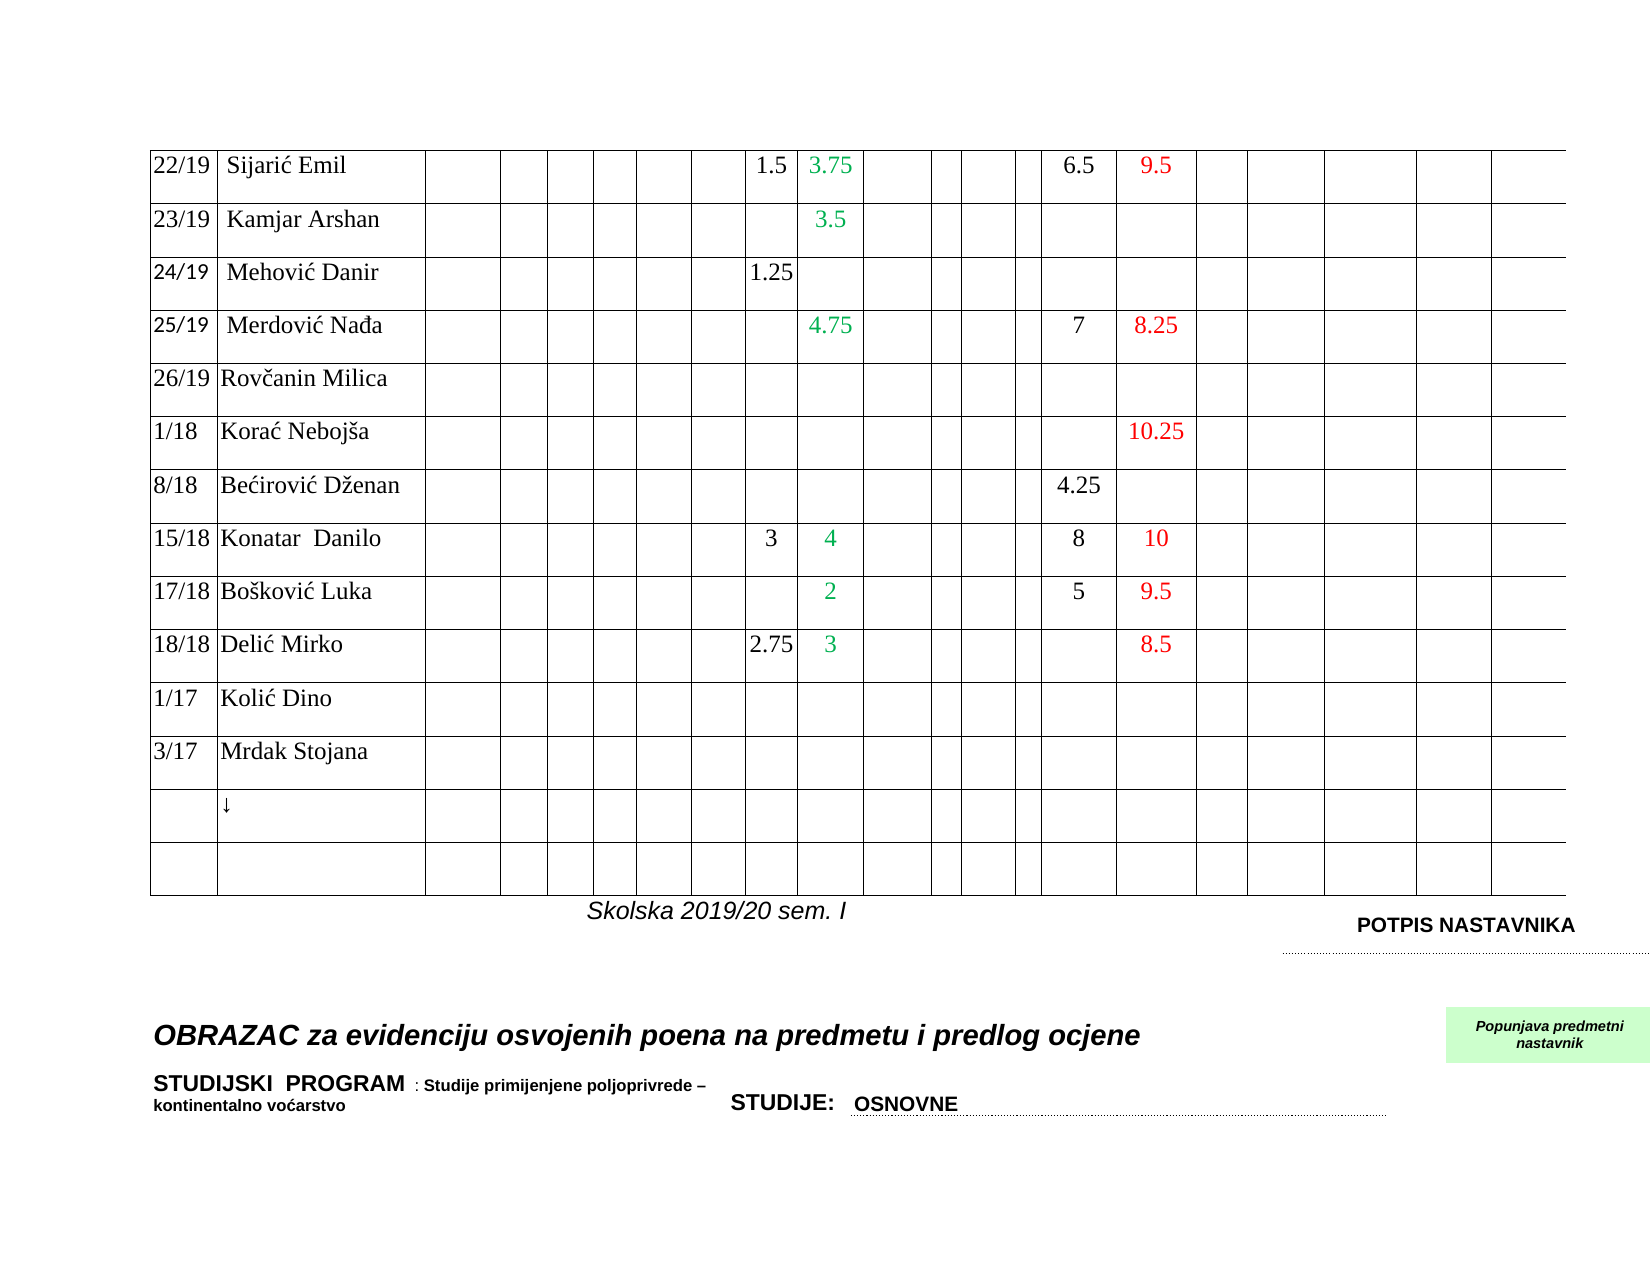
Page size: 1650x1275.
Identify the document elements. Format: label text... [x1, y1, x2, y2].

table_cell [426, 683, 500, 736]
table_cell [864, 364, 931, 416]
table_cell [594, 364, 636, 416]
table_cell [1248, 630, 1324, 682]
table_cell 1/17 [151, 683, 217, 736]
table_cell [1417, 630, 1491, 682]
table_cell [1325, 630, 1416, 682]
table_cell [594, 630, 636, 682]
table_cell [864, 151, 931, 203]
table_cell [932, 258, 961, 310]
table_cell [1325, 790, 1416, 842]
table_cell [637, 151, 691, 203]
table_cell 15/18 [151, 524, 217, 576]
table_cell [798, 417, 863, 469]
table_cell [548, 258, 593, 310]
table_cell [1016, 151, 1041, 203]
table_cell [637, 311, 691, 363]
table_cell [218, 843, 425, 895]
table_cell [1417, 843, 1491, 895]
table_cell [501, 630, 547, 682]
table_cell [692, 524, 745, 576]
table_cell [548, 204, 593, 256]
table_cell [151, 843, 217, 895]
table_cell [692, 683, 745, 736]
table_cell [594, 843, 636, 895]
table_cell [1417, 737, 1491, 789]
table_cell [864, 417, 931, 469]
table_cell [962, 417, 1015, 469]
table_cell [798, 470, 863, 523]
table_cell Skolska 2019/20 sem. I [150, 896, 1282, 953]
table_cell [1492, 258, 1566, 310]
table_cell [864, 683, 931, 736]
table_cell [692, 151, 745, 203]
table_cell Kolić Dino [218, 683, 425, 736]
table_cell Mehović Danir [218, 258, 425, 310]
table_cell [692, 470, 745, 523]
table_cell [637, 364, 691, 416]
table_cell [1197, 630, 1247, 682]
table_header OBRAZAC za evidenciju osvojenih poena na predmetu i predlog ocjene [150, 1007, 1446, 1063]
table_cell [1197, 524, 1247, 576]
table_cell [1417, 417, 1491, 469]
table_cell [1417, 470, 1491, 523]
table_cell 23/19 [151, 204, 217, 256]
table_cell [548, 151, 593, 203]
table_cell Delić Mirko [218, 630, 425, 682]
table_cell [1016, 790, 1041, 842]
table_cell [932, 630, 961, 682]
table_cell [1042, 258, 1116, 310]
table_cell [1492, 204, 1566, 256]
table_cell [594, 258, 636, 310]
table_cell [932, 843, 961, 895]
table_cell [594, 311, 636, 363]
table_cell [1016, 258, 1041, 310]
table_cell [548, 683, 593, 736]
table_cell [501, 417, 547, 469]
table_cell [1117, 683, 1196, 736]
table_cell [798, 843, 863, 895]
table_cell [548, 577, 593, 629]
table_cell [1042, 417, 1116, 469]
table_cell [1248, 683, 1324, 736]
table_cell [1248, 151, 1324, 203]
table_cell [1248, 204, 1324, 256]
table_cell [1492, 470, 1566, 523]
table_cell [1197, 417, 1247, 469]
table_cell [637, 683, 691, 736]
table_cell [1117, 258, 1196, 310]
table_cell [864, 258, 931, 310]
table_cell [746, 311, 797, 363]
table_cell [1197, 737, 1247, 789]
table_cell 26/19 [151, 364, 217, 416]
table_cell [1042, 630, 1116, 682]
table_cell [1492, 843, 1566, 895]
table_cell [426, 843, 500, 895]
table_cell [548, 737, 593, 789]
table_cell 4.25 [1042, 470, 1116, 523]
table_cell [864, 843, 931, 895]
table_cell [426, 790, 500, 842]
table_cell [1117, 204, 1196, 256]
table_cell 3.5 [798, 204, 863, 256]
table_cell [1248, 417, 1324, 469]
table_cell [548, 417, 593, 469]
table_cell [1492, 737, 1566, 789]
table_cell 3.75 [798, 151, 863, 203]
table_cell [746, 843, 797, 895]
table_cell [1016, 683, 1041, 736]
table_cell [1417, 524, 1491, 576]
table_cell [501, 737, 547, 789]
table_cell 4 [798, 524, 863, 576]
table_cell [1016, 311, 1041, 363]
table_cell 8/18 [151, 470, 217, 523]
table_cell [594, 790, 636, 842]
table_cell [1325, 737, 1416, 789]
table_cell [501, 843, 547, 895]
table_cell [798, 364, 863, 416]
table_cell [932, 364, 961, 416]
table_cell Merdović Nađa [218, 311, 425, 363]
table_cell [1248, 790, 1324, 842]
table_cell [692, 417, 745, 469]
table_cell [1016, 204, 1041, 256]
table_cell [1016, 364, 1041, 416]
table_cell [962, 630, 1015, 682]
table_cell [501, 204, 547, 256]
table_cell [637, 790, 691, 842]
table_cell Bošković Luka [218, 577, 425, 629]
table_cell 5 [1042, 577, 1116, 629]
table_cell [426, 630, 500, 682]
table_cell [637, 843, 691, 895]
table_cell [798, 258, 863, 310]
table_cell [746, 577, 797, 629]
table_cell [637, 258, 691, 310]
table_cell [1117, 737, 1196, 789]
table_cell [864, 524, 931, 576]
table_cell [548, 470, 593, 523]
table_cell [962, 737, 1015, 789]
table_cell [864, 577, 931, 629]
table_cell 8.5 [1117, 630, 1196, 682]
table_cell [594, 417, 636, 469]
table_cell [1325, 417, 1416, 469]
table_cell [1197, 364, 1247, 416]
table_cell [426, 204, 500, 256]
table_cell [962, 843, 1015, 895]
table_cell [637, 417, 691, 469]
table_cell [1417, 151, 1491, 203]
table_cell [1417, 683, 1491, 736]
table_cell [1248, 737, 1324, 789]
table_cell [1042, 737, 1116, 789]
table_cell [1042, 204, 1116, 256]
table_cell [746, 683, 797, 736]
table_cell [1248, 843, 1324, 895]
table_header Popunjava predmetni nastavnik [1446, 1007, 1650, 1063]
table_cell [1248, 470, 1324, 523]
table_cell [1197, 790, 1247, 842]
table_cell [1325, 364, 1416, 416]
table_cell 1/18 [151, 417, 217, 469]
table_cell [1042, 790, 1116, 842]
table_cell [962, 204, 1015, 256]
table_cell [1016, 737, 1041, 789]
table_cell 7 [1042, 311, 1116, 363]
table_cell 8.25 [1117, 311, 1196, 363]
table_cell [426, 151, 500, 203]
table_cell [1325, 843, 1416, 895]
table_cell 3 [746, 524, 797, 576]
table_cell [594, 524, 636, 576]
table_cell [962, 790, 1015, 842]
table_cell [864, 790, 931, 842]
table_cell [1325, 204, 1416, 256]
table_cell [864, 737, 931, 789]
table_cell [548, 790, 593, 842]
table_cell [426, 311, 500, 363]
table_cell [798, 737, 863, 789]
table_cell [594, 737, 636, 789]
table_cell [426, 417, 500, 469]
table_cell [1325, 524, 1416, 576]
table_cell 3 [798, 630, 863, 682]
table_cell [932, 151, 961, 203]
table_cell Rovčanin Milica [218, 364, 425, 416]
table_cell [1492, 790, 1566, 842]
table_cell [932, 737, 961, 789]
table_cell 22/19 [151, 151, 217, 203]
table_cell 2.75 [746, 630, 797, 682]
table_cell [501, 311, 547, 363]
table_cell 6.5 [1042, 151, 1116, 203]
table_cell [594, 151, 636, 203]
table_cell [1248, 258, 1324, 310]
table_cell [548, 843, 593, 895]
table_cell [692, 258, 745, 310]
table_cell [1016, 843, 1041, 895]
table_cell 9.5 [1117, 151, 1196, 203]
table_cell [1417, 577, 1491, 629]
table_cell [637, 204, 691, 256]
table_cell [426, 258, 500, 310]
table_cell [746, 364, 797, 416]
table_cell 25/19 [151, 311, 217, 363]
table_cell [426, 364, 500, 416]
table_cell [1042, 364, 1116, 416]
table_cell [692, 630, 745, 682]
table_cell [1492, 364, 1566, 416]
table_cell 10.25 [1117, 417, 1196, 469]
table_cell [1197, 204, 1247, 256]
table_cell [1197, 683, 1247, 736]
table_cell 8 [1042, 524, 1116, 576]
table_cell ↓ [218, 790, 425, 842]
table_cell [426, 524, 500, 576]
table_cell [692, 577, 745, 629]
table_cell [1248, 524, 1324, 576]
table_cell [1248, 577, 1324, 629]
table_cell [1042, 683, 1116, 736]
table_cell [746, 204, 797, 256]
table_cell [962, 470, 1015, 523]
table_cell [746, 737, 797, 789]
table_cell [864, 630, 931, 682]
table_cell [746, 417, 797, 469]
table_cell [637, 737, 691, 789]
table_cell [1325, 577, 1416, 629]
table_cell [1325, 311, 1416, 363]
table_cell [962, 364, 1015, 416]
table_cell Sijarić Emil [218, 151, 425, 203]
table_cell [932, 577, 961, 629]
table_cell [1325, 470, 1416, 523]
table_cell [1492, 630, 1566, 682]
table_cell Korać Nebojša [218, 417, 425, 469]
table_cell [426, 470, 500, 523]
table_cell [1492, 311, 1566, 363]
table_cell [962, 683, 1015, 736]
table_cell [1117, 470, 1196, 523]
table_cell [1197, 311, 1247, 363]
table_cell [692, 204, 745, 256]
table_cell [932, 311, 961, 363]
table_cell [1417, 790, 1491, 842]
table_cell [1325, 683, 1416, 736]
table_cell [1016, 417, 1041, 469]
table_cell [1248, 364, 1324, 416]
table_cell [692, 311, 745, 363]
table_cell [1492, 683, 1566, 736]
table_cell [501, 258, 547, 310]
table_cell [1325, 258, 1416, 310]
table_cell [501, 151, 547, 203]
table_cell [962, 151, 1015, 203]
table_cell [1117, 364, 1196, 416]
table_cell [1197, 470, 1247, 523]
table_cell [1197, 843, 1247, 895]
table_cell [501, 364, 547, 416]
table_cell [1248, 311, 1324, 363]
table_cell 17/18 [151, 577, 217, 629]
table_cell 4.75 [798, 311, 863, 363]
table_cell [637, 577, 691, 629]
table_cell [1325, 151, 1416, 203]
table_cell [1016, 524, 1041, 576]
table_cell [692, 737, 745, 789]
table_cell [151, 790, 217, 842]
table_cell Kamjar Arshan [218, 204, 425, 256]
table_cell STUDIJSKI PROGRAM : Studije primijenjene poljoprivrede –kontinentalno voćarstvo [150, 1063, 727, 1115]
table_cell [1492, 151, 1566, 203]
table_cell [692, 790, 745, 842]
table_cell Konatar Danilo [218, 524, 425, 576]
table_cell [1417, 258, 1491, 310]
table_cell [1016, 630, 1041, 682]
table_cell [1016, 577, 1041, 629]
table_cell [426, 577, 500, 629]
table_cell STUDIJE: [727, 1063, 851, 1115]
table_cell [1417, 364, 1491, 416]
table_cell POTPIS NASTAVNIKA [1283, 895, 1650, 953]
table_cell [501, 524, 547, 576]
table_cell [1417, 311, 1491, 363]
table_cell [501, 577, 547, 629]
table_cell [962, 577, 1015, 629]
table_cell [1117, 843, 1196, 895]
table_cell [1492, 417, 1566, 469]
table_cell [962, 524, 1015, 576]
table_cell [1117, 790, 1196, 842]
table_cell [501, 683, 547, 736]
table_cell [548, 364, 593, 416]
table_cell [637, 524, 691, 576]
table_cell Mrdak Stojana [218, 737, 425, 789]
table_cell 10 [1117, 524, 1196, 576]
table_cell [798, 683, 863, 736]
table_cell [1197, 258, 1247, 310]
table_cell [637, 630, 691, 682]
table_cell 24/19 [151, 258, 217, 310]
table_cell [962, 311, 1015, 363]
table_cell [1417, 204, 1491, 256]
table_cell [1492, 524, 1566, 576]
table_cell 18/18 [151, 630, 217, 682]
table_cell 2 [798, 577, 863, 629]
table_cell [594, 577, 636, 629]
table_cell [932, 683, 961, 736]
table_cell 3/17 [151, 737, 217, 789]
table_cell Bećirović Dženan [218, 470, 425, 523]
table_cell [932, 790, 961, 842]
table_cell [932, 204, 961, 256]
table_cell [594, 683, 636, 736]
table_cell [501, 790, 547, 842]
table_cell 9.5 [1117, 577, 1196, 629]
table_cell [548, 311, 593, 363]
table_cell 1.5 [746, 151, 797, 203]
table_cell [746, 790, 797, 842]
table_cell [962, 258, 1015, 310]
table_cell [692, 364, 745, 416]
table_cell [932, 470, 961, 523]
table_cell [798, 790, 863, 842]
table_cell [864, 311, 931, 363]
table_cell [746, 470, 797, 523]
table_cell [594, 470, 636, 523]
table_cell [1492, 577, 1566, 629]
table_cell [1197, 151, 1247, 203]
table_cell [864, 470, 931, 523]
table_cell [1197, 577, 1247, 629]
table_cell [692, 843, 745, 895]
table_cell [932, 524, 961, 576]
table_cell [864, 204, 931, 256]
table_cell [426, 737, 500, 789]
table_cell [594, 204, 636, 256]
table_cell [637, 470, 691, 523]
table_cell 1.25 [746, 258, 797, 310]
table_cell [548, 630, 593, 682]
table_cell [932, 417, 961, 469]
table_cell OSNOVNE [851, 1063, 1386, 1115]
table_cell [1016, 470, 1041, 523]
table_cell [548, 524, 593, 576]
table_cell [501, 470, 547, 523]
table_cell [1042, 843, 1116, 895]
